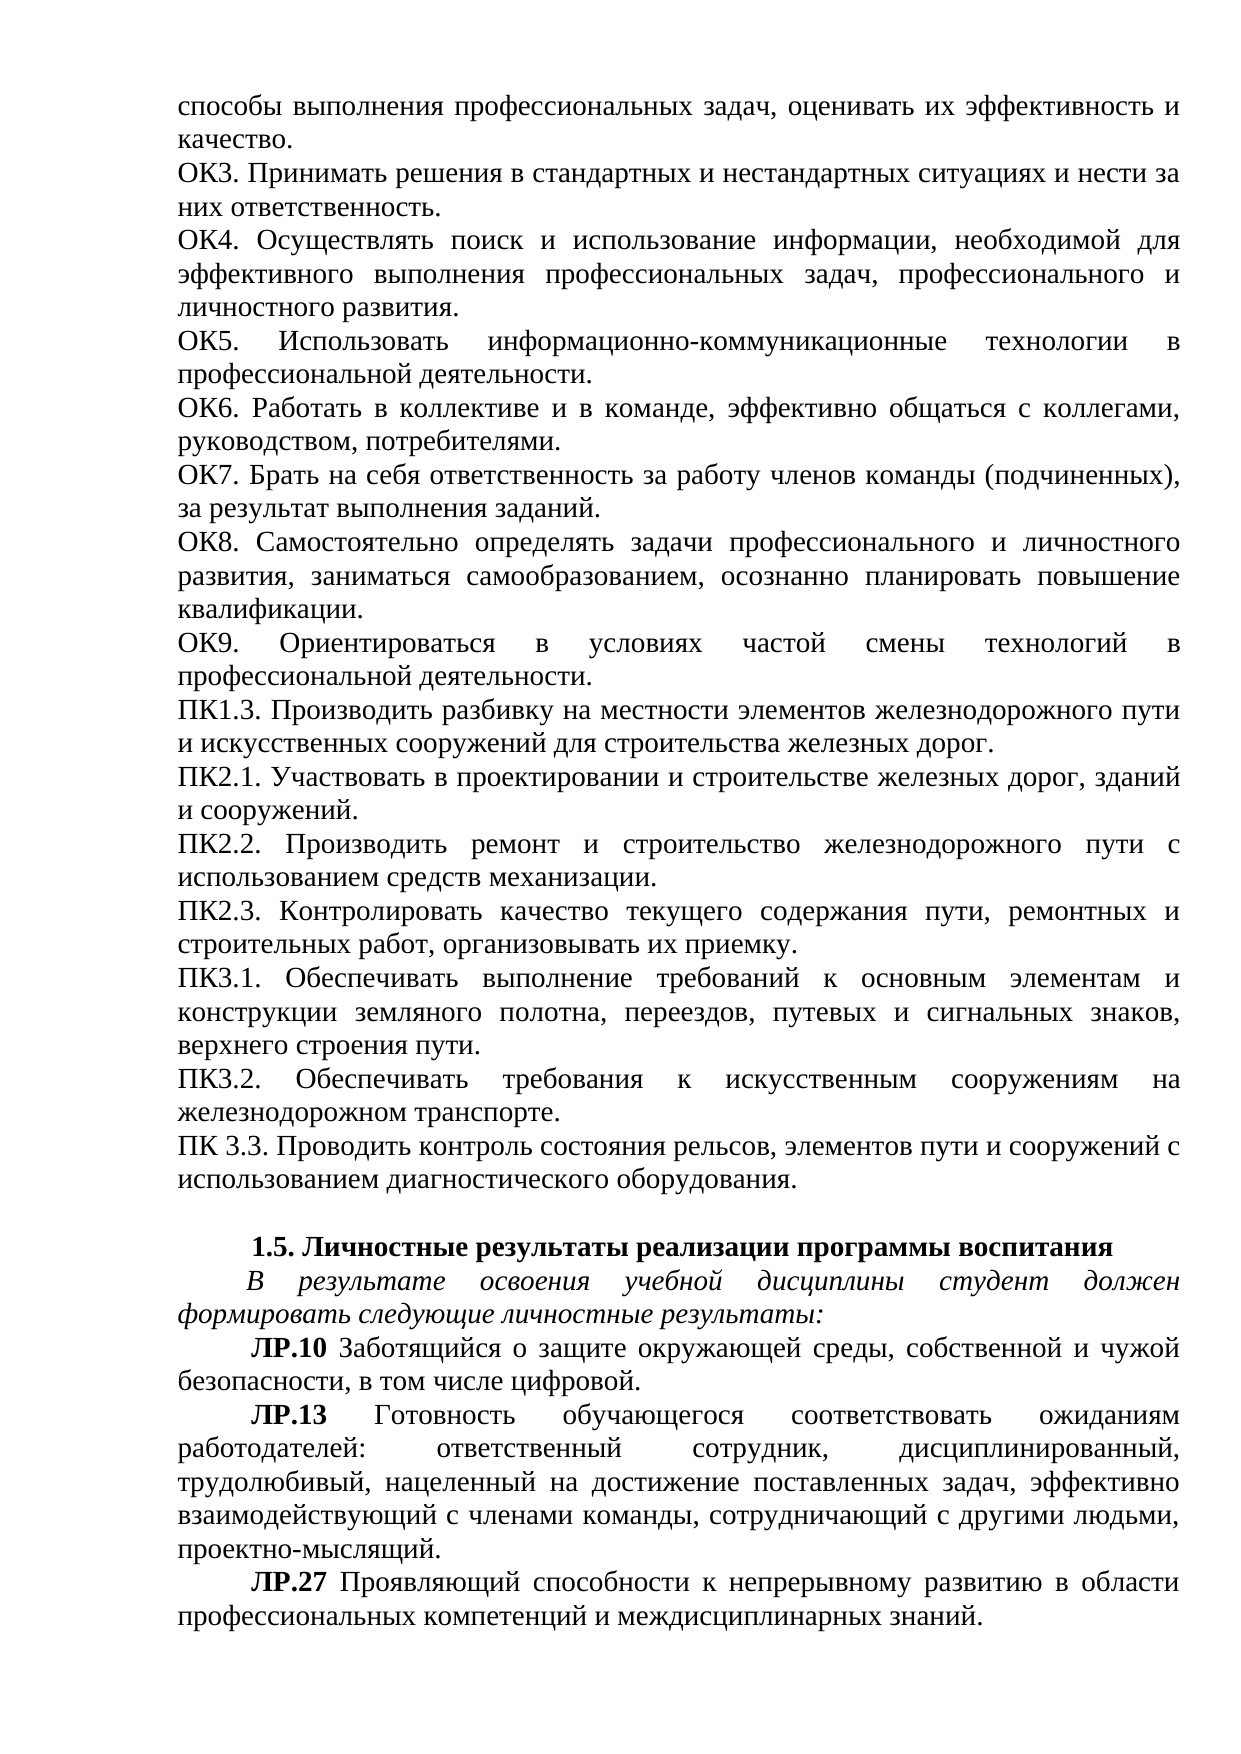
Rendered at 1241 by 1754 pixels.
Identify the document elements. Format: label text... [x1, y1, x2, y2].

text ПК2.3. Контролировать качество текущего содержания пути, ремонтных и строительных работ, организовывать их приемку. [177, 894, 1181, 961]
text ОК4. Осуществлять поиск и использование информации, необходимой для эффективного выполнения профессиональных задач, профессионального и личностного развития. [177, 223, 1181, 323]
text В результате освоения учебной дисциплины студент должен формировать следующие личностные результаты: [177, 1263, 1181, 1330]
text ПК 3.3. Проводить контроль состояния рельсов, элементов пути и сооружений с использованием диагностического оборудования. [177, 1128, 1181, 1196]
text 1.5. Личностные результаты реализации программы воспитания [177, 1229, 1181, 1263]
text ОК3. Принимать решения в стандартных и нестандартных ситуациях и нести за них ответственность. [177, 156, 1181, 223]
text ПК3.1. Обеспечивать выполнение требований к основным элементам и конструкции земляного полотна, переездов, путевых и сигнальных знаков, верхнего строения пути. [177, 961, 1181, 1061]
text ОК7. Брать на себя ответственность за работу членов команды (подчиненных), за результат выполнения заданий. [177, 458, 1181, 525]
text ОК8. Самостоятельно определять задачи профессионального и личностного развития, заниматься самообразованием, осознанно планировать повышение квалификации. [177, 525, 1181, 625]
text ОК6. Работать в коллективе и в команде, эффективно общаться с коллегами, руководством, потребителями. [177, 391, 1181, 458]
text ПК3.2. Обеспечивать требования к искусственным сооружениям на железнодорожном транспорте. [177, 1061, 1181, 1128]
text ПК2.2. Производить ремонт и строительство железнодорожного пути с использованием средств механизации. [177, 827, 1181, 894]
text ЛР.10 Заботящийся о защите окружающей среды, собственной и чужой безопасности, в том числе цифровой. [177, 1330, 1181, 1397]
text ОК5. Использовать информационно-коммуникационные технологии в профессиональной деятельности. [177, 323, 1181, 391]
text ПК1.3. Производить разбивку на местности элементов железнодорожного пути и искусственных сооружений для строительства железных дорог. [177, 692, 1181, 759]
text ПК2.1. Участвовать в проектировании и строительстве железных дорог, зданий и сооружений. [177, 759, 1181, 827]
text ОК9. Ориентироваться в условиях частой смены технологий в профессиональной деятельности. [177, 625, 1181, 692]
text ЛР.13 Готовность обучающегося соответствовать ожиданиям работодателей: ответственный сотрудник, дисциплинированный, трудолюбивый, нацеленный на достижение поставленных задач, эффективно взаимодействующий с членами команды, сотрудничающий с другими людьми, проектно-мыслящий. [177, 1397, 1181, 1564]
text ЛР.27 Проявляющий способности к непрерывному развитию в области профессиональных компетенций и междисциплинарных знаний. [177, 1564, 1181, 1632]
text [177, 89, 1181, 156]
